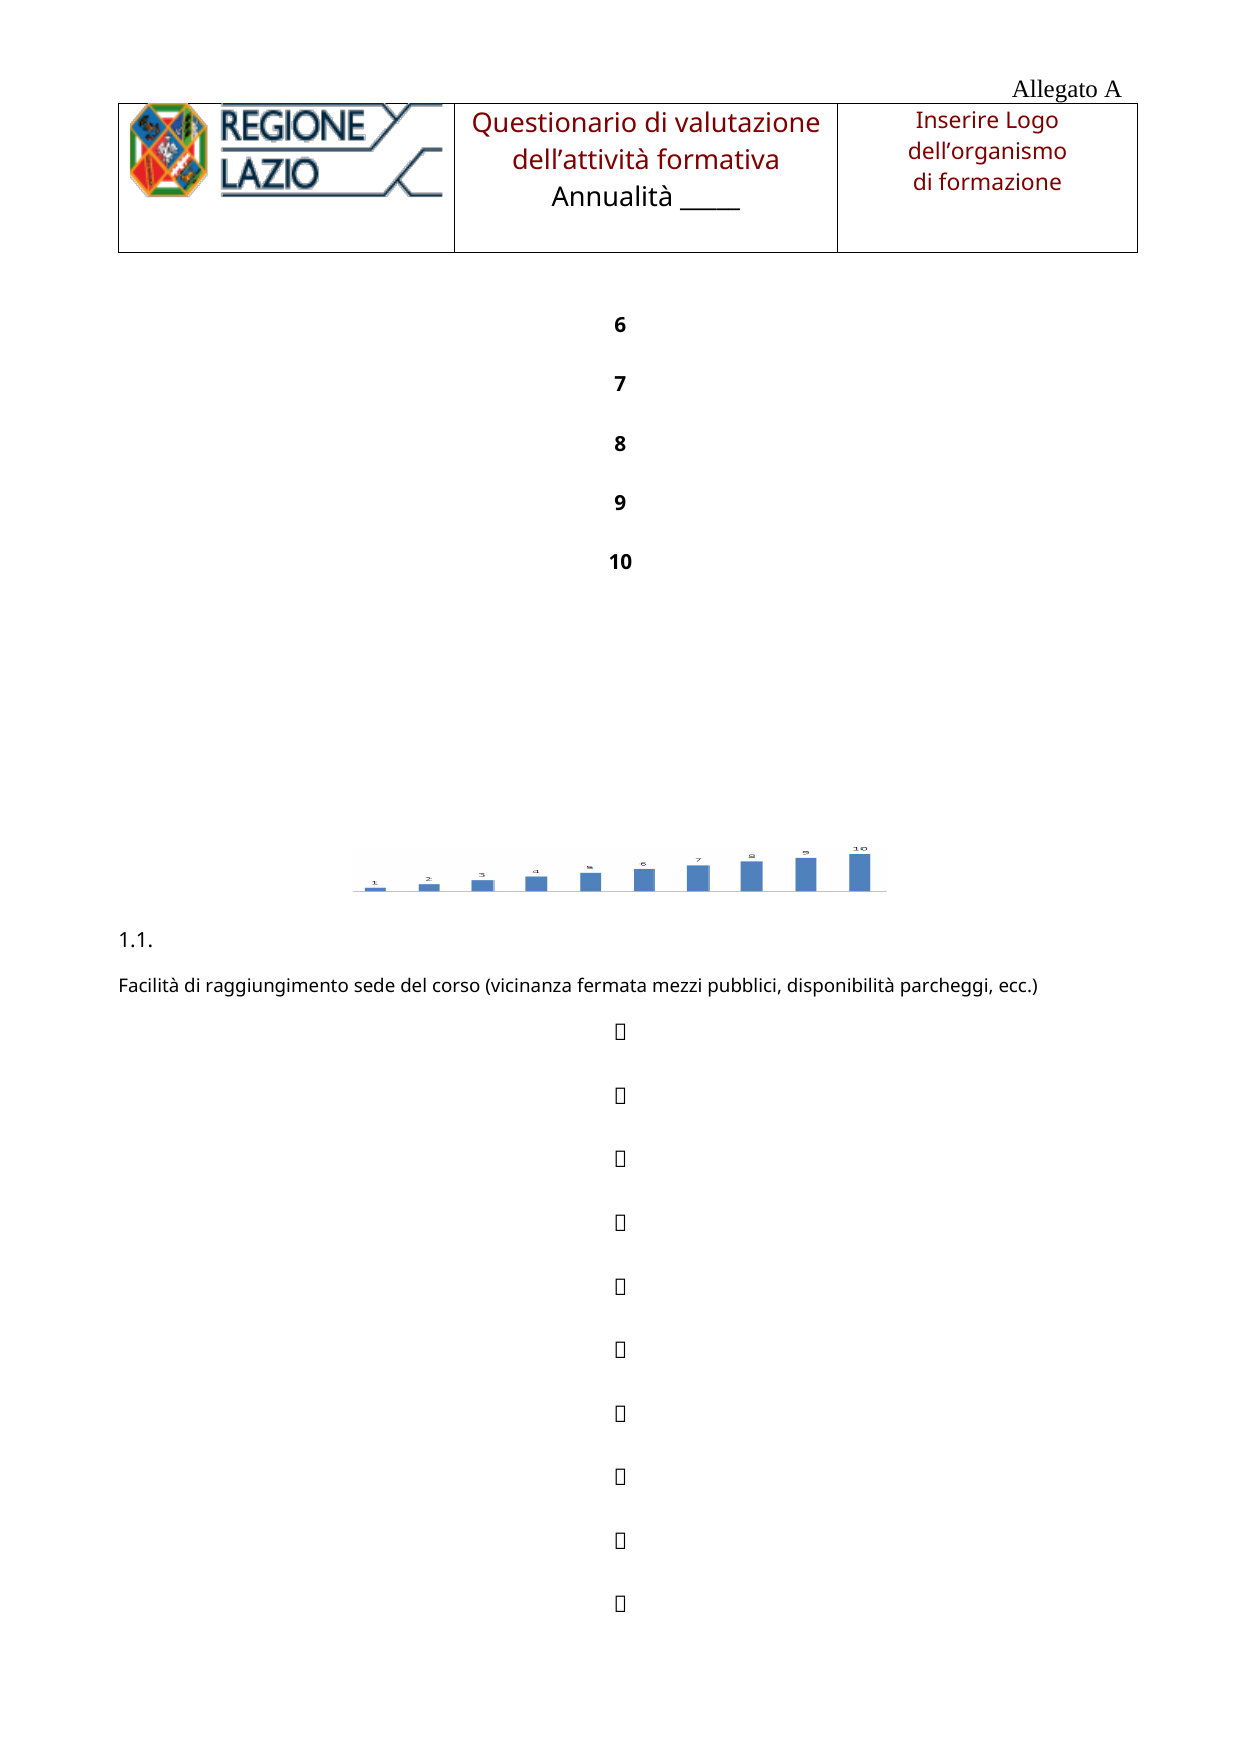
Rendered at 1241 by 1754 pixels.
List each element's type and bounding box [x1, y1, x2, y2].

picture [352, 842, 888, 895]
picture [129, 103, 444, 199]
